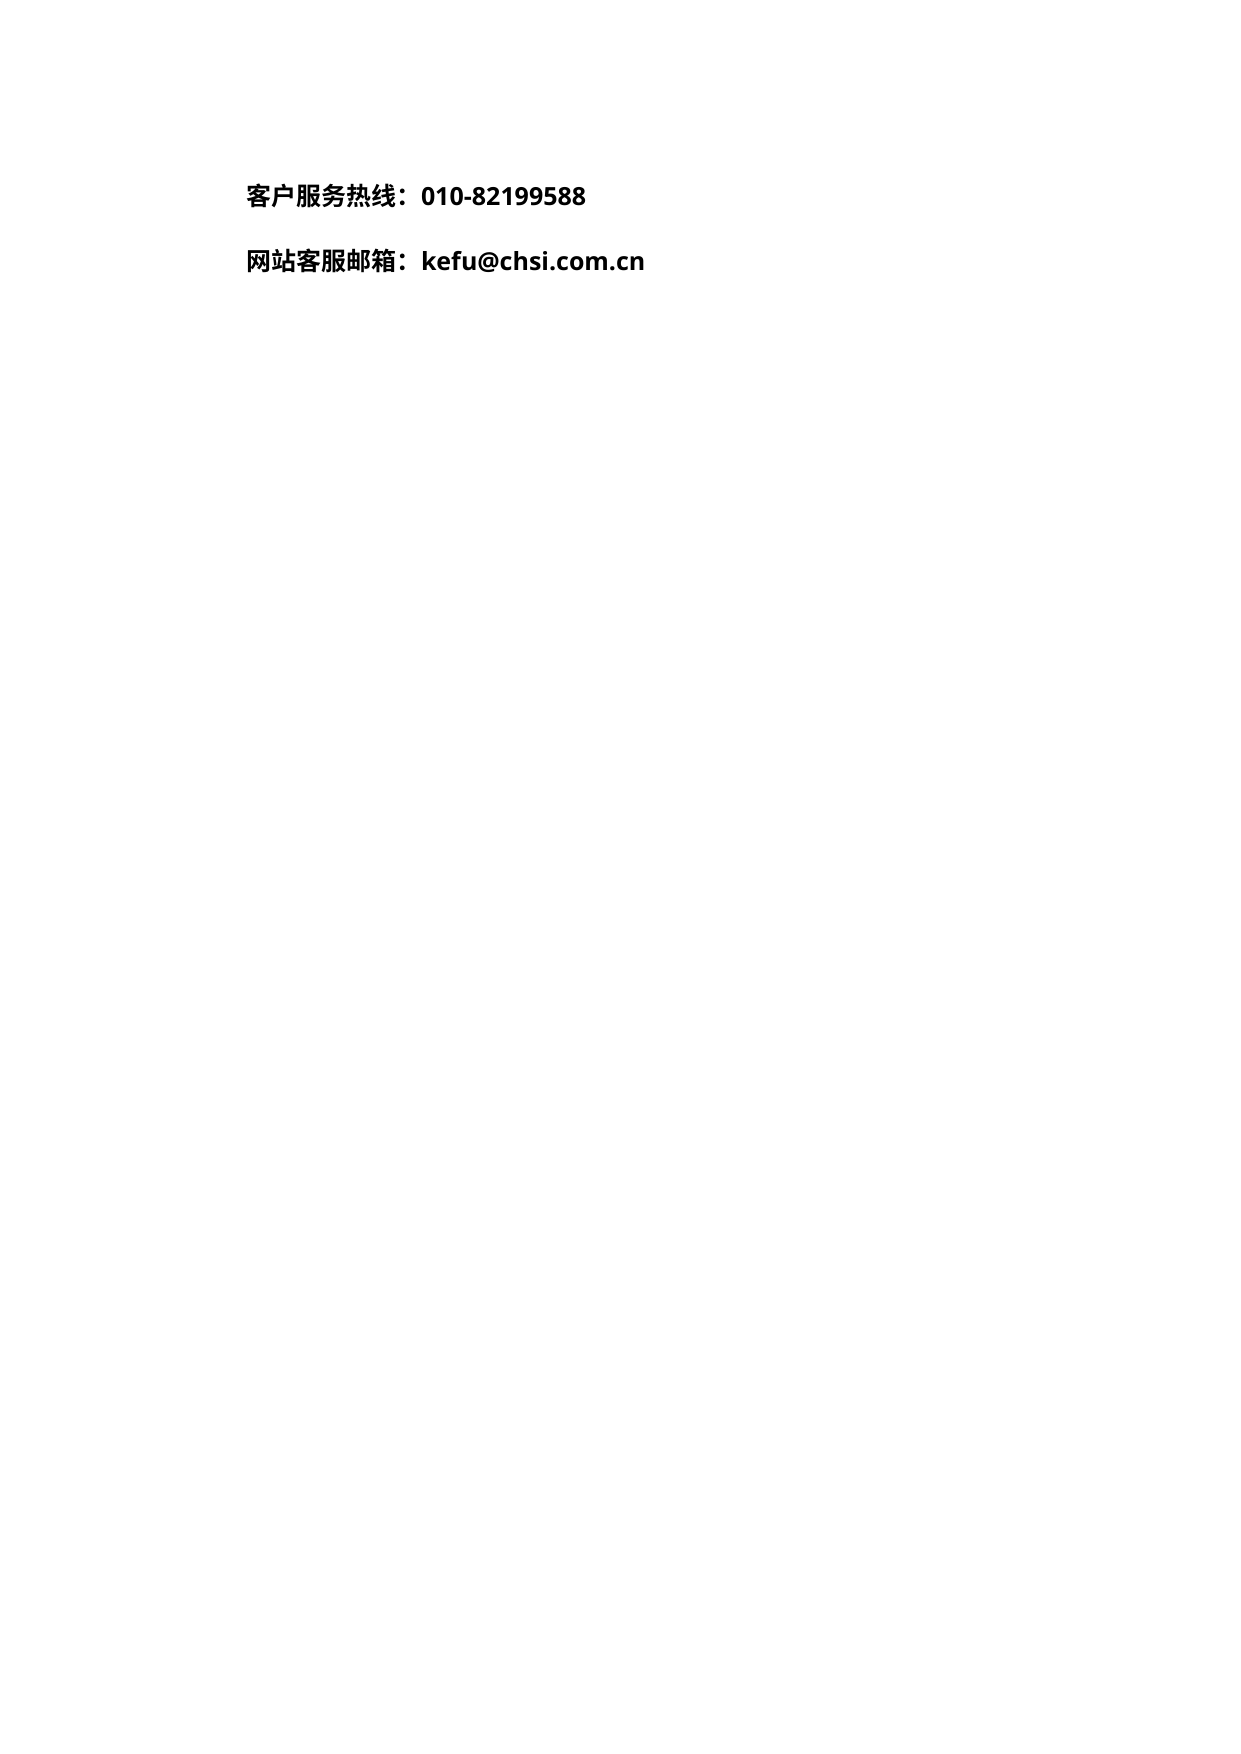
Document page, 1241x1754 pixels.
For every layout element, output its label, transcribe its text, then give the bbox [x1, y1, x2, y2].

text 网站客服邮箱：kefu@chsi.com.cn [187, 227, 1053, 292]
text 客户服务热线：010-82199588 [187, 162, 1053, 227]
